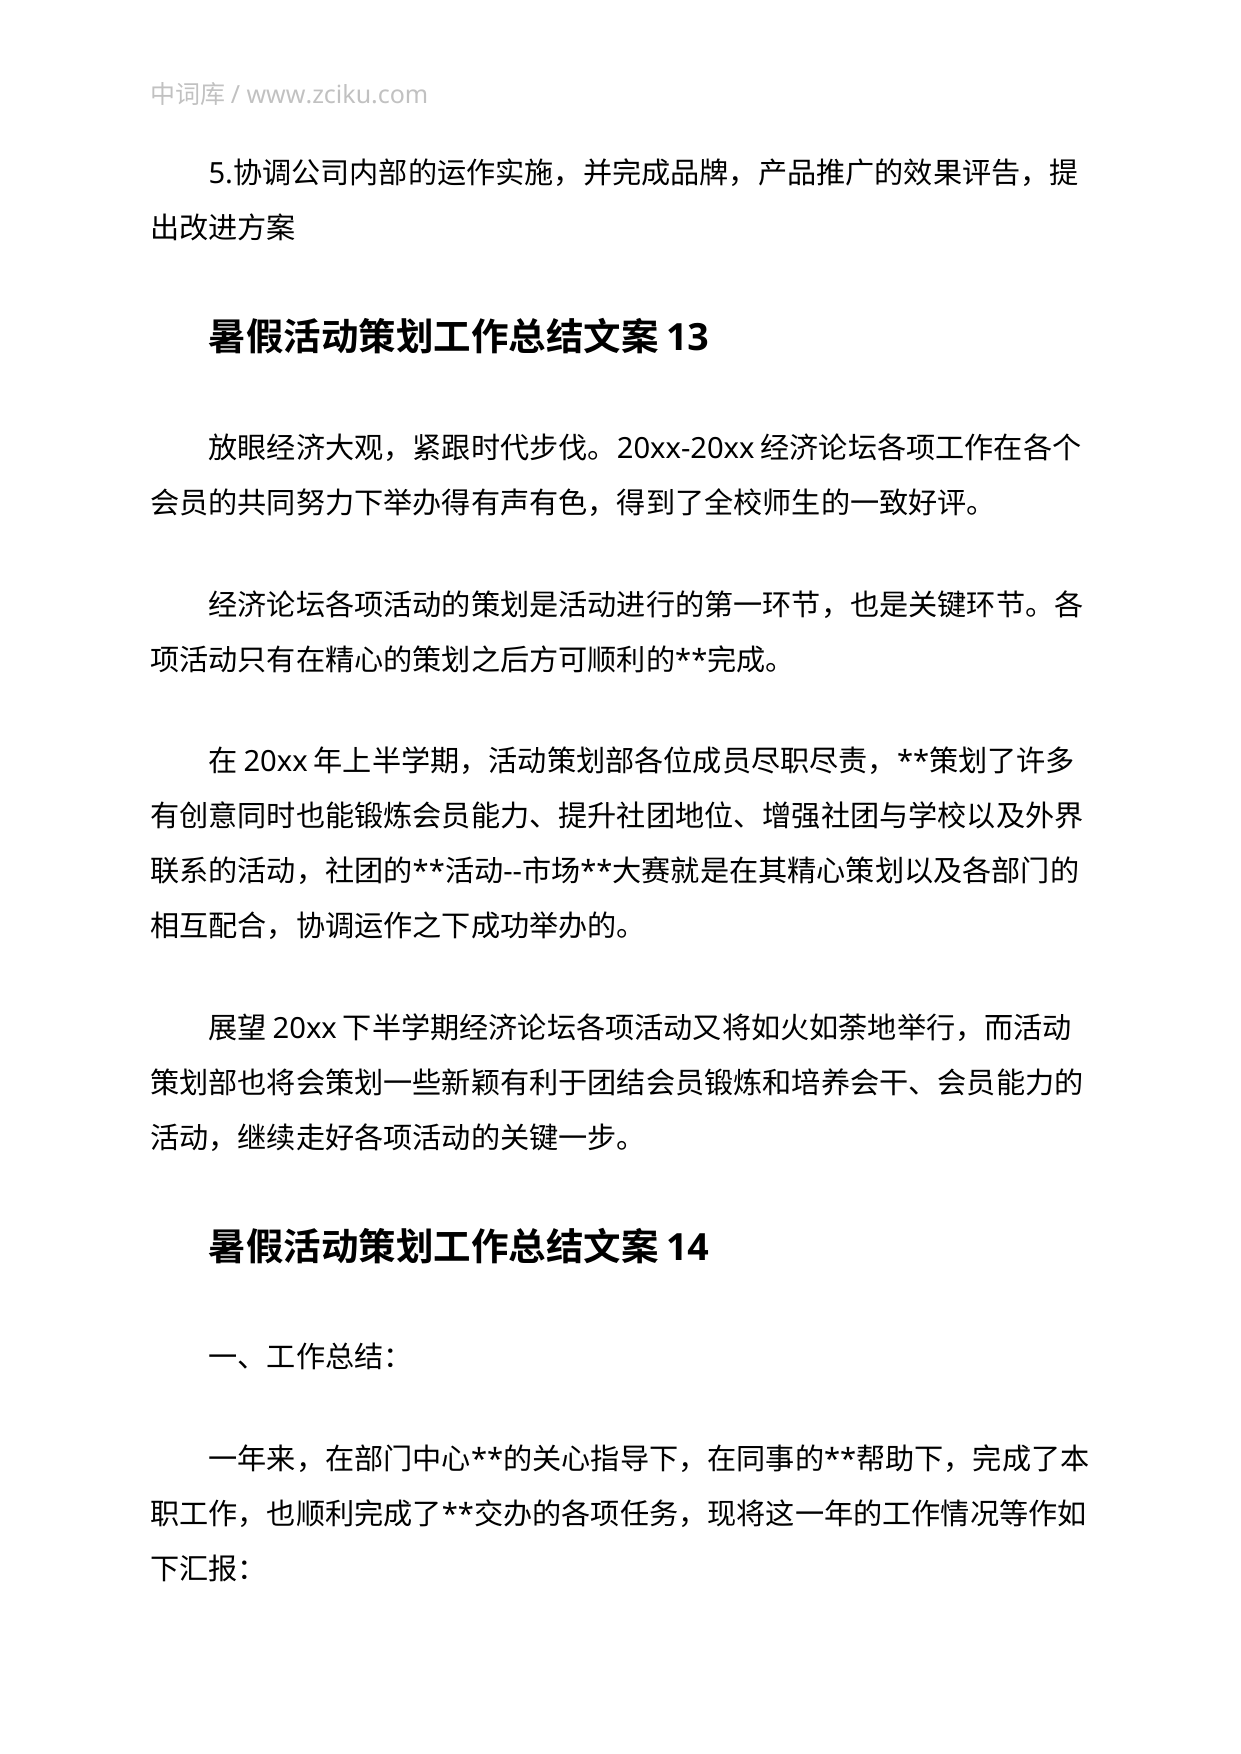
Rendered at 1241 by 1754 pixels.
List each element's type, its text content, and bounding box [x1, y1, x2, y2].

text 在20xx年上半学期，活动策划部各位成员尽职尽责，**策划了许多有创意同时也能锻炼会员能力、提升社团地位、增强社团与学校以及外界联系的活动，社团的**活动--市场**大赛就是在其精心策划以及各部门的相互配合，协调运作之下成功举办的。 [150, 738, 1090, 945]
text 展望20xx下半学期经济论坛各项活动又将如火如荼地举行，而活动策划部也将会策划一些新颖有利于团结会员锻炼和培养会干、会员能力的活动，继续走好各项活动的关键一步。 [150, 1005, 1090, 1157]
text 5.协调公司内部的运作实施，并完成品牌，产品推广的效果评告，提出改进方案 [150, 150, 1090, 247]
text 一年来，在部门中心**的关心指导下，在同事的**帮助下，完成了本职工作，也顺利完成了**交办的各项任务，现将这一年的工作情况等作如下汇报： [150, 1436, 1090, 1588]
text 暑假活动策划工作总结文案14 [150, 1216, 1090, 1271]
text 放眼经济大观，紧跟时代步伐。20xx-20xx经济论坛各项工作在各个会员的共同努力下举办得有声有色，得到了全校师生的一致好评。 [150, 424, 1090, 522]
text 暑假活动策划工作总结文案13 [150, 307, 1090, 361]
text 经济论坛各项活动的策划是活动进行的第一环节，也是关键环节。各项活动只有在精心的策划之后方可顺利的**完成。 [150, 581, 1090, 678]
text 一、工作总结： [150, 1334, 1090, 1376]
